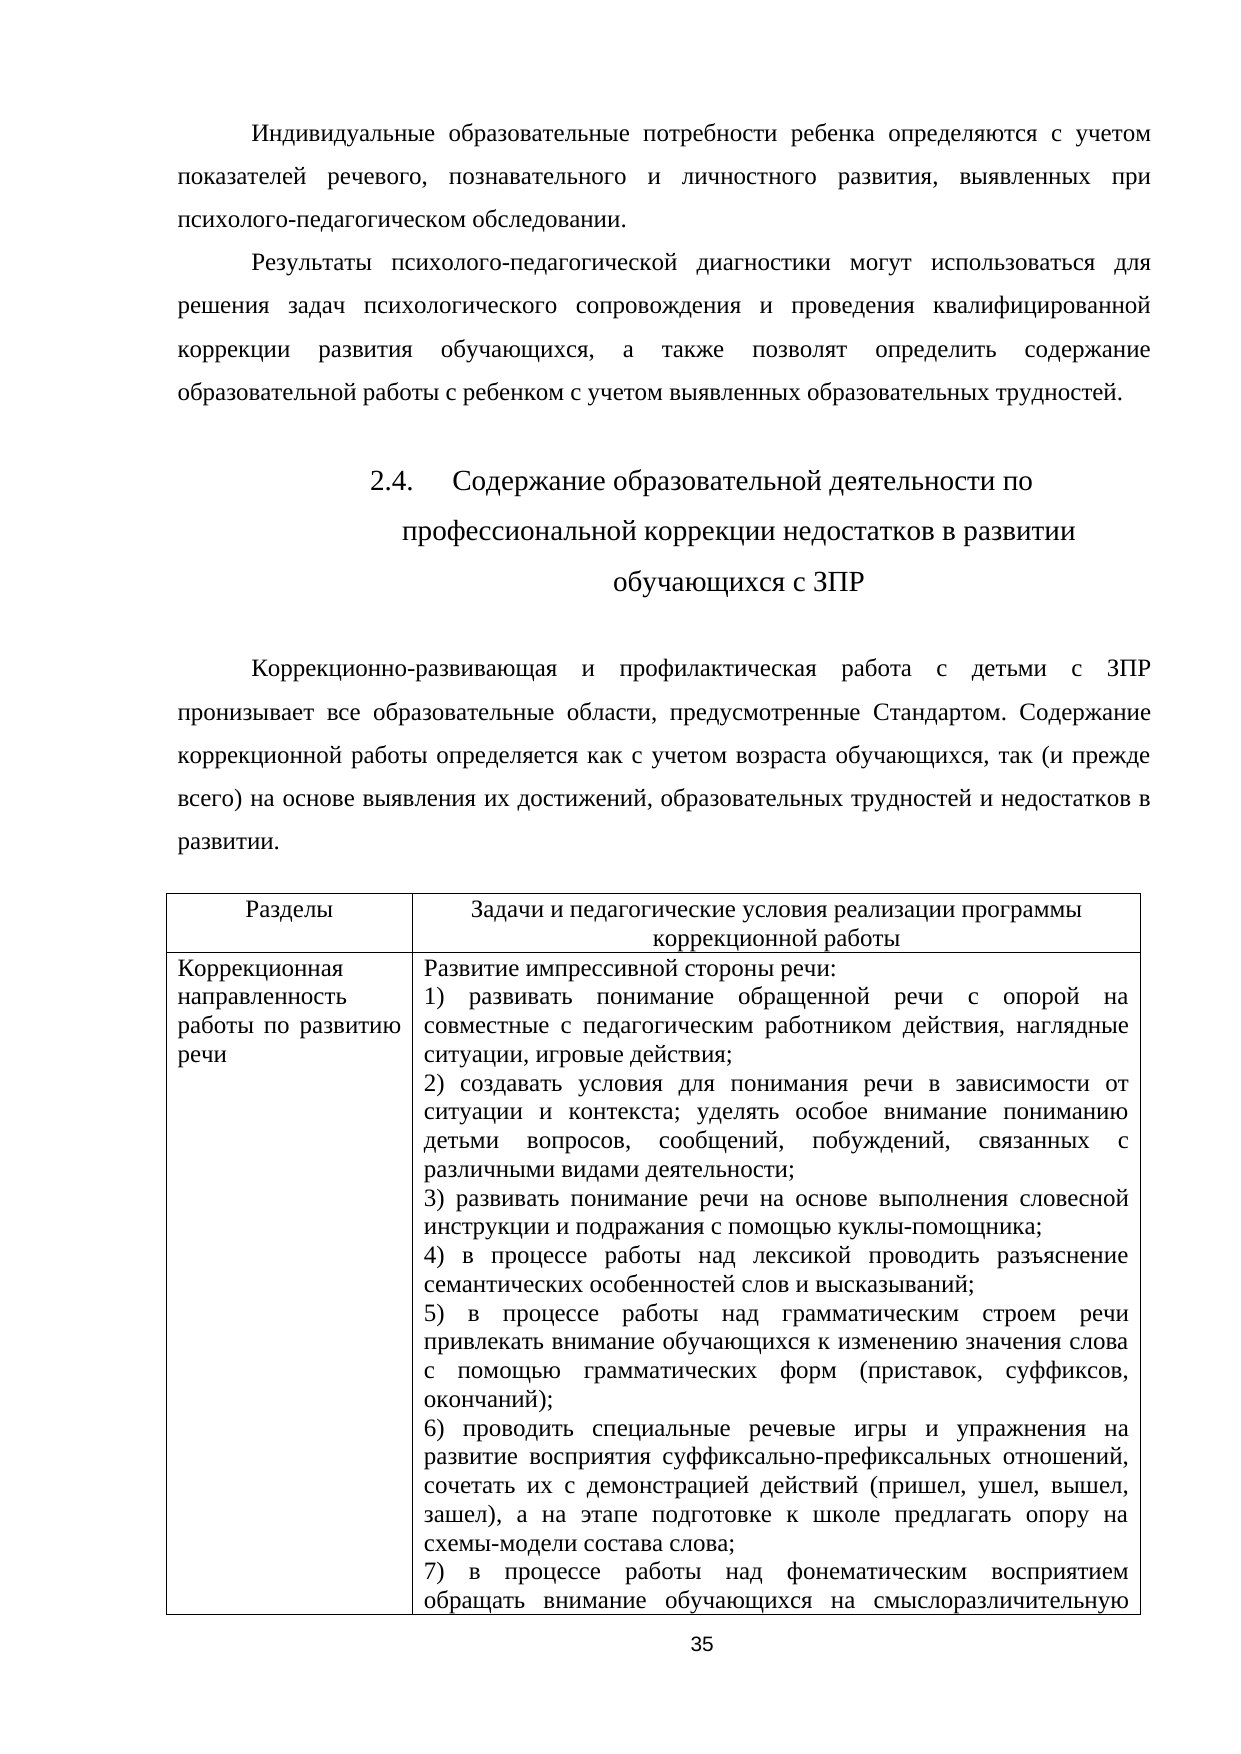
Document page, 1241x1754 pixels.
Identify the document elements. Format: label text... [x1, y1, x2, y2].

table_header Разделы [167, 894, 412, 952]
text Индивидуальные образовательные потребности ребенка определяются с учетом показателей речевого, познавательного и личностного развития, выявленных при психолого-педагогическом обследовании. [177, 118, 1152, 233]
text Коррекционно-развивающая и профилактическая работа с детьми с ЗПР пронизывает все образовательные области, предусмотренные Стандартом. Содержание коррекционной работы определяется как с учетом возраста обучающихся, так (и прежде всего) на основе выявления их достижений, образовательных трудностей и недостатков в развитии. [177, 653, 1152, 855]
table_header Задачи и педагогические условия реализации программы коррекционной работы [413, 894, 1140, 952]
list Содержание образовательной деятельности по профессиональной коррекции недостатков в развитии обучающихся с ЗПР [251, 463, 1152, 597]
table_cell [167, 953, 412, 1614]
text Результаты психолого-педагогической диагностики могут использоваться для решения задач психологического сопровождения и проведения квалифицированной коррекции развития обучающихся, а также позволят определить содержание образовательной работы с ребенком с учетом выявленных образовательных трудностей. [177, 247, 1152, 406]
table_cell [413, 953, 1140, 1614]
